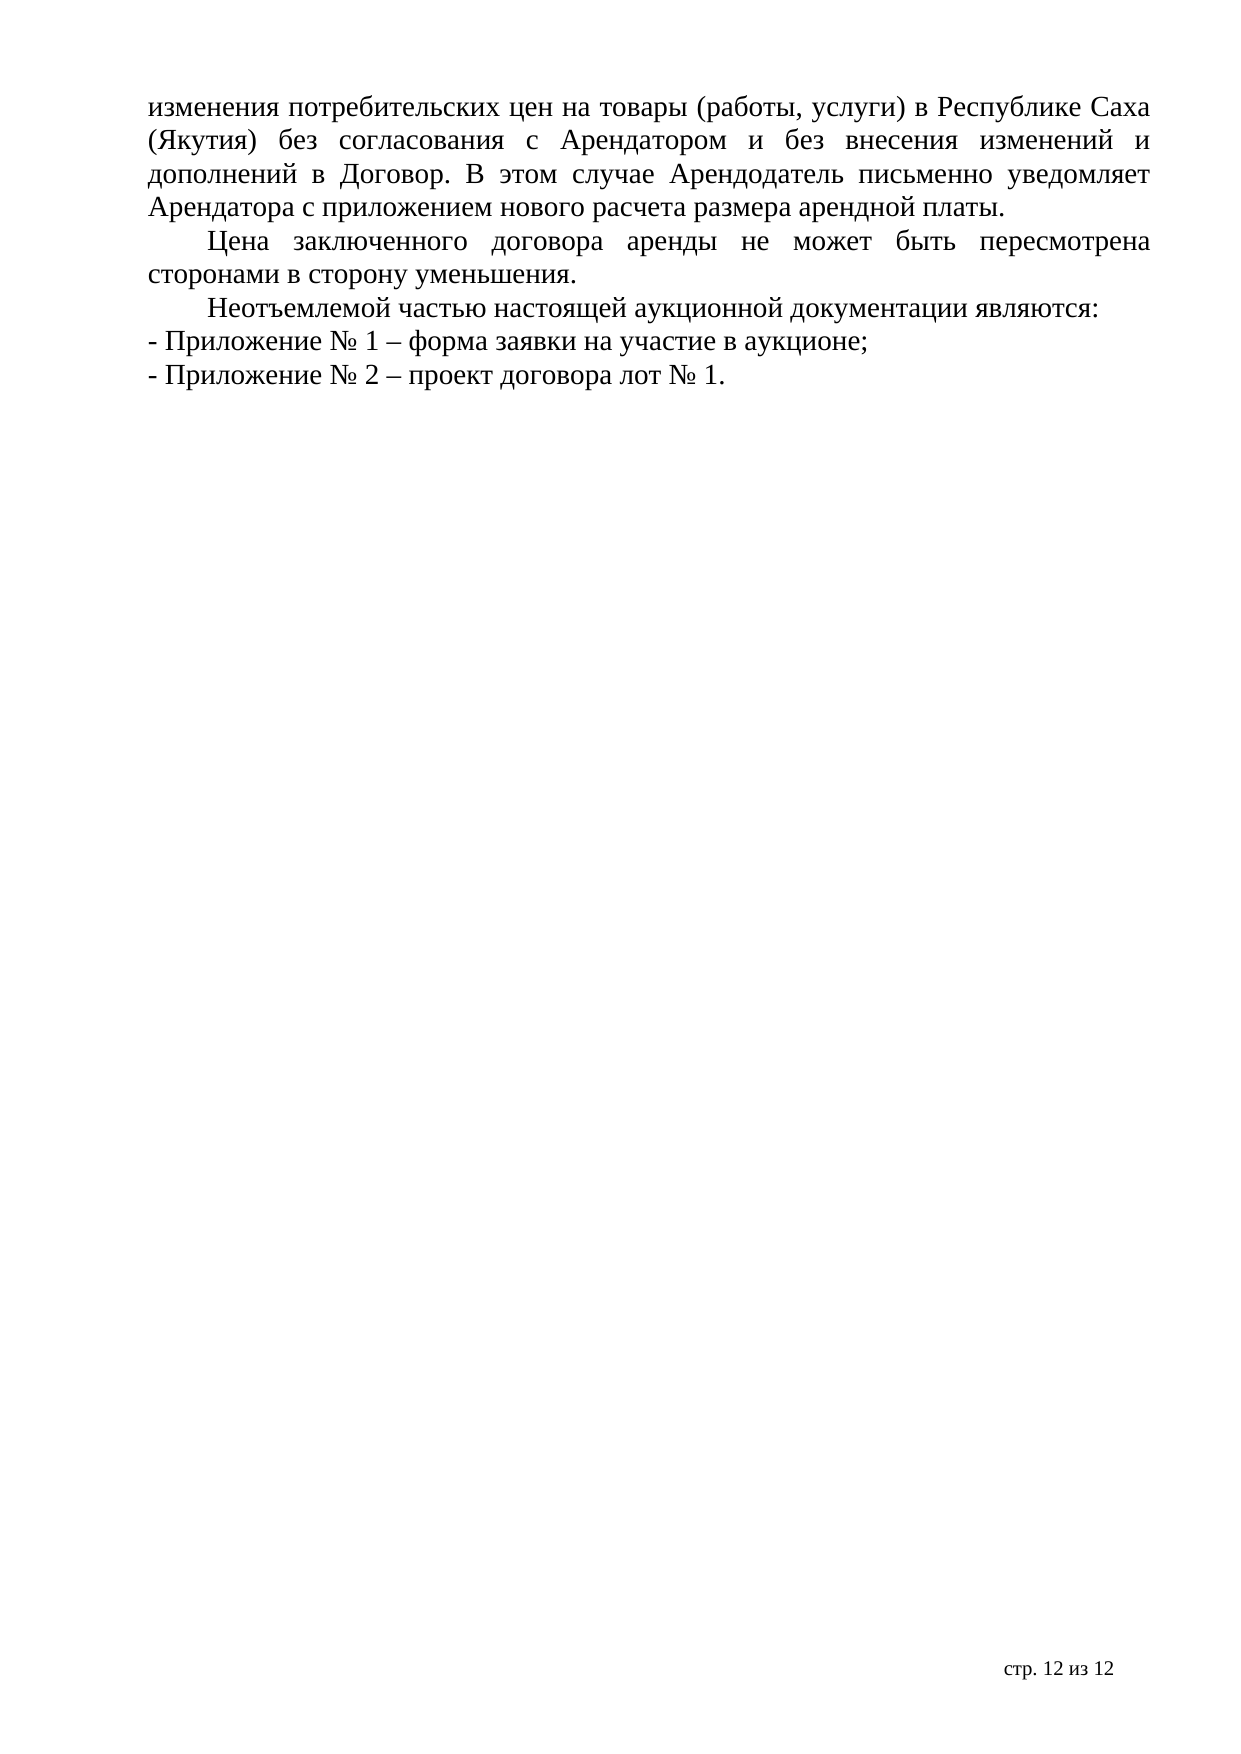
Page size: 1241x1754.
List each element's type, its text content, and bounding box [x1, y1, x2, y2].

text Цена заключенного договора аренды не может быть пересмотрена сторонами в сторону уменьшения. [148, 223, 1152, 290]
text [148, 89, 1152, 223]
subtitle - Приложение № 1 – форма заявки на участие в аукционе; [148, 323, 1152, 357]
text - Приложение № 2 – проект договора лот № 1. [148, 357, 1152, 391]
subtitle Неотъемлемой частью настоящей аукционной документации являются: [148, 290, 1152, 323]
